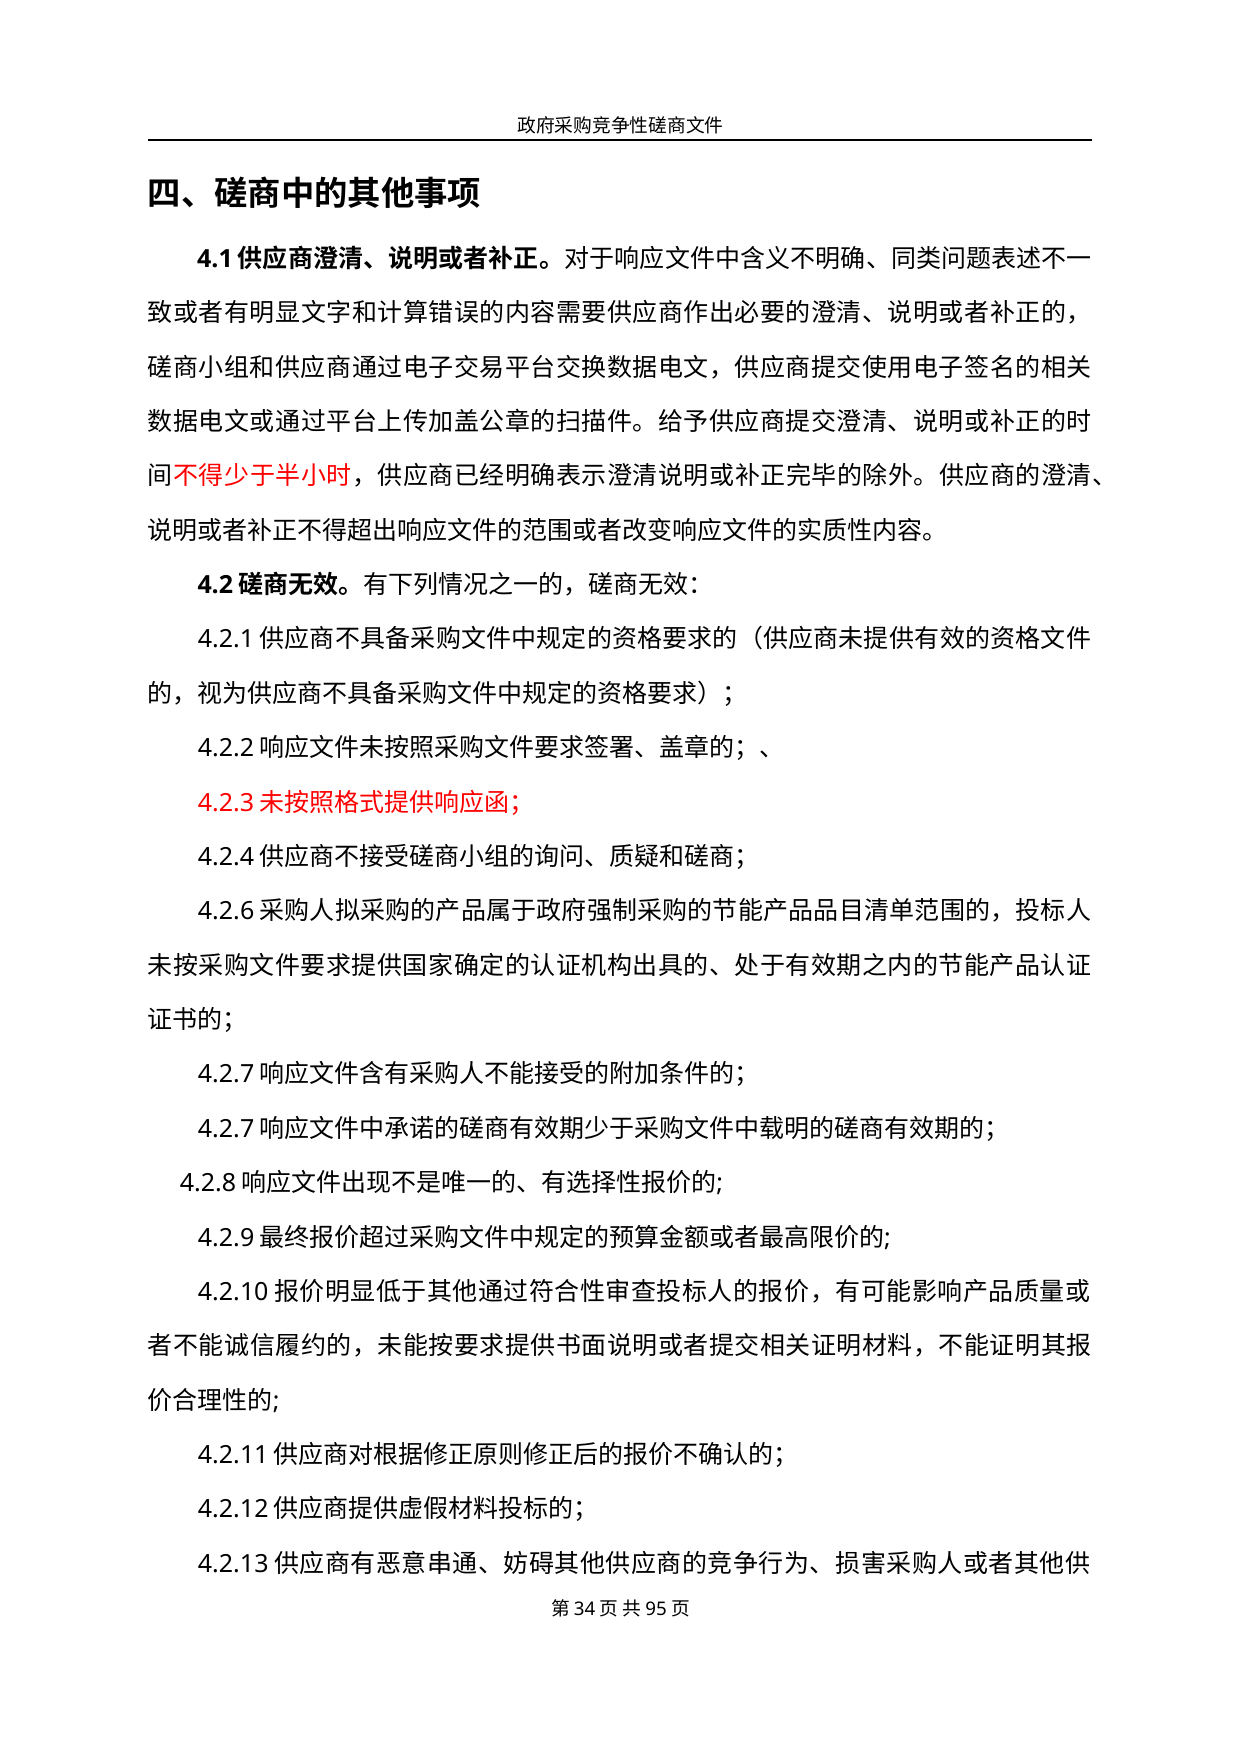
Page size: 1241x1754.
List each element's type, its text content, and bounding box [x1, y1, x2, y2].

text 4.2.12供应商提供虚假材料投标的； [148, 1489, 1092, 1525]
text 4.2.1供应商不具备采购文件中规定的资格要求的（供应商未提供有效的资格文件的，视为供应商不具备采购文件中规定的资格要求）； [148, 619, 1092, 709]
text 4.2.6采购人拟采购的产品属于政府强制采购的节能产品品目清单范围的，投标人未按采购文件要求提供国家确定的认证机构出具的、处于有效期之内的节能产品认证证书的； [148, 891, 1092, 1036]
text 4.2.3未按照格式提供响应函； [148, 782, 1092, 818]
text 4.1供应商澄清、说明或者补正。对于响应文件中含义不明确、同类问题表述不一致或者有明显文字和计算错误的内容需要供应商作出必要的澄清、说明或者补正的，磋商小组和供应商通过电子交易平台交换数据电文，供应商提交使用电子签名的相关数据电文或通过平台上传加盖公章的扫描件。给予供应商提交澄清、说明或补正的时间不得少于半小时，供应商已经明确表示澄清说明或补正完毕的除外。供应商的澄清、说明或者补正不得超出响应文件的范围或者改变响应文件的实质性内容。 [148, 238, 1092, 546]
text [148, 1543, 1092, 1579]
text 4.2.7响应文件中承诺的磋商有效期少于采购文件中载明的磋商有效期的； [148, 1108, 1092, 1144]
text 4.2.8响应文件出现不是唯一的、有选择性报价的; [148, 1163, 1092, 1199]
text 4.2磋商无效。有下列情况之一的，磋商无效： [197, 564, 1092, 601]
text 4.2.10报价明显低于其他通过符合性审查投标人的报价，有可能影响产品质量或者不能诚信履约的，未能按要求提供书面说明或者提交相关证明材料，不能证明其报价合理性的; [148, 1271, 1092, 1416]
text 四、磋商中的其他事项 [148, 167, 1092, 215]
text 4.2.7响应文件含有采购人不能接受的附加条件的； [148, 1054, 1092, 1090]
text 4.2.9最终报价超过采购文件中规定的预算金额或者最高限价的; [148, 1217, 1092, 1253]
text 4.2.11供应商对根据修正原则修正后的报价不确认的； [148, 1434, 1092, 1471]
text 4.2.4供应商不接受磋商小组的询问、质疑和磋商； [148, 836, 1092, 873]
text 4.2.2响应文件未按照采购文件要求签署、盖章的；、 [148, 728, 1092, 764]
